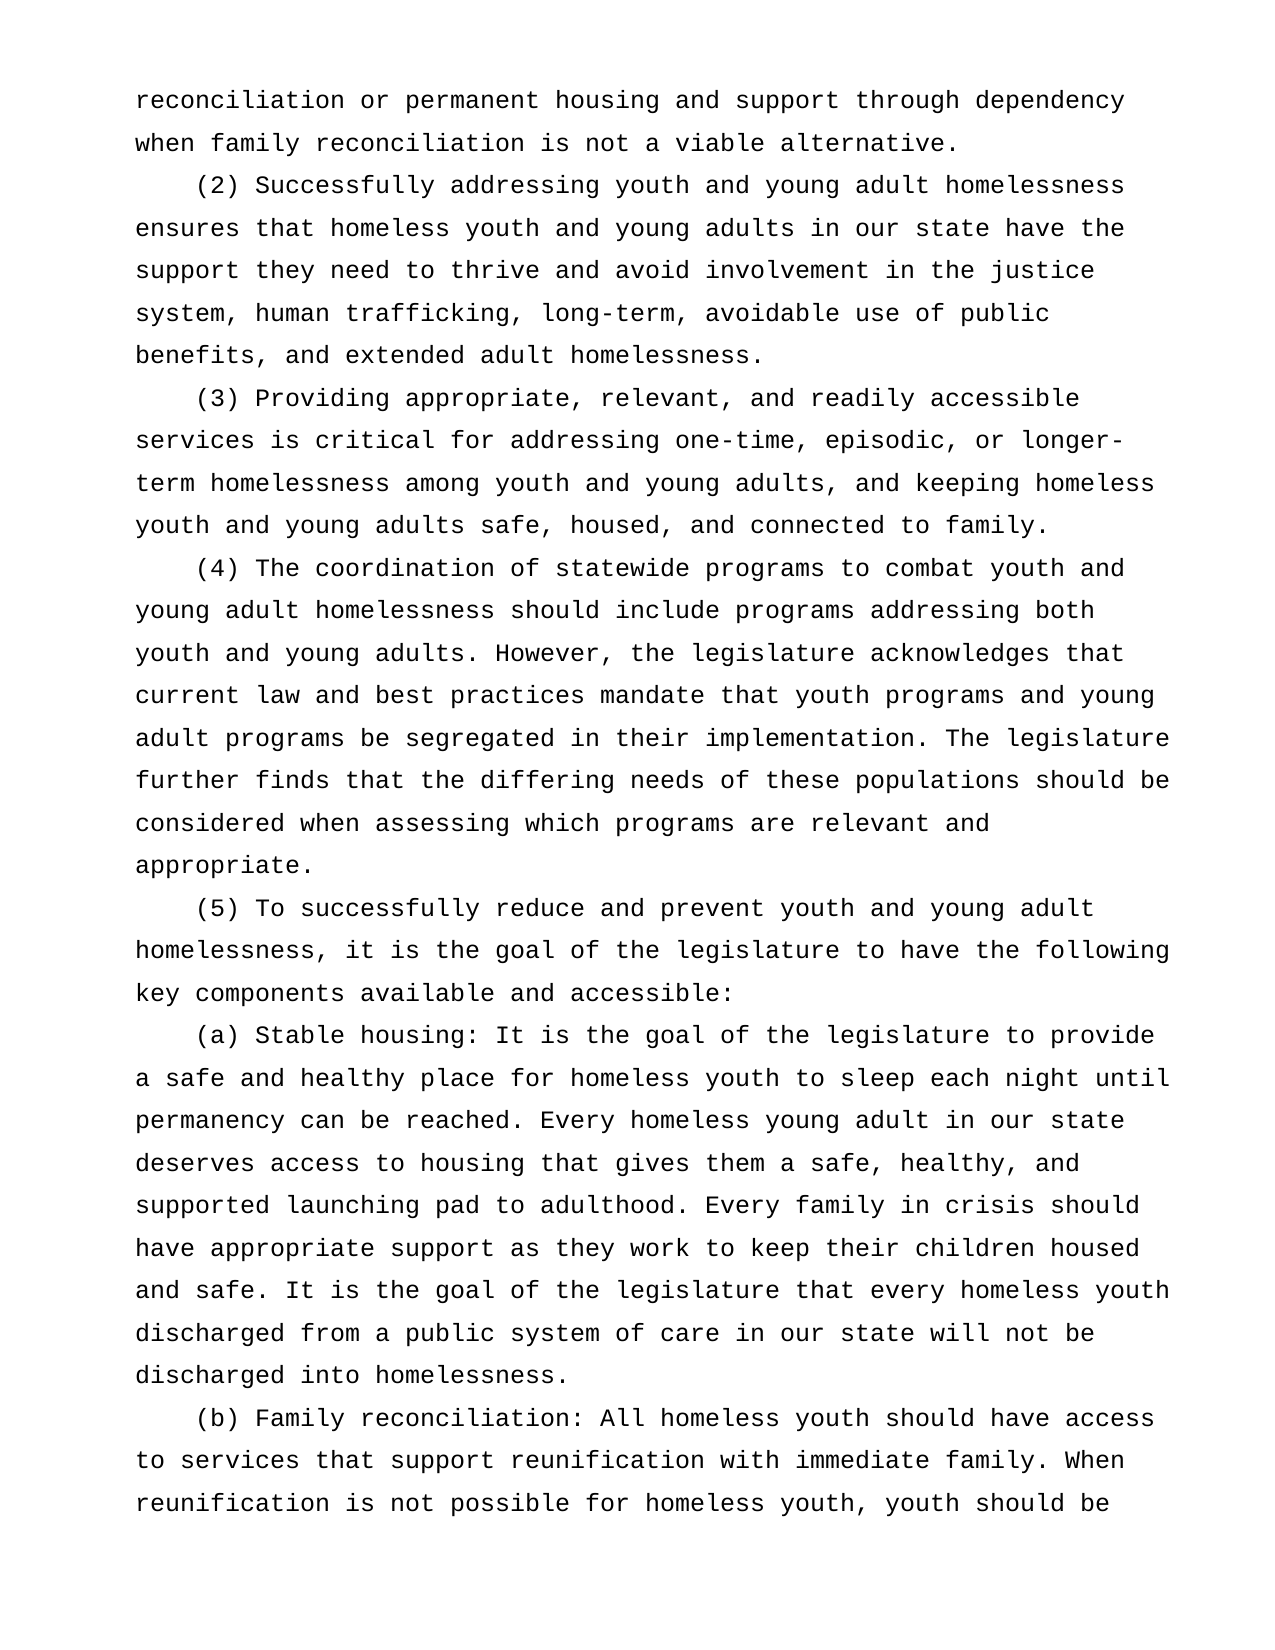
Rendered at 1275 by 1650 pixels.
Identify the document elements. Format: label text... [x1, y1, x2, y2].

text (a) Stable housing: It is the goal of the legislature to provide a safe and healthy place for homeless youth to sleep each night until permanency can be reached. Every homeless young adult in our state deserves access to housing that gives them a safe, healthy, and supported launching pad to adulthood. Every family in crisis should have appropriate support as they work to keep their children housed and safe. It is the goal of the legislature that every homeless youth discharged from a public system of care in our state will not be discharged into homelessness. [135, 1010, 1170, 1392]
text (3) Providing appropriate, relevant, and readily accessible services is critical for addressing one-time, episodic, or longer-term homelessness among youth and young adults, and keeping homeless youth and young adults safe, housed, and connected to family. [135, 372, 1170, 542]
text (4) The coordination of statewide programs to combat youth and young adult homelessness should include programs addressing both youth and young adults. However, the legislature acknowledges that current law and best practices mandate that youth programs and young adult programs be segregated in their implementation. The legislature further finds that the differing needs of these populations should be considered when assessing which programs are relevant and appropriate. [135, 542, 1170, 882]
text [135, 75, 1170, 160]
text (5) To successfully reduce and prevent youth and young adult homelessness, it is the goal of the legislature to have the following key components available and accessible: [135, 882, 1170, 1010]
text (2) Successfully addressing youth and young adult homelessness ensures that homeless youth and young adults in our state have the support they need to thrive and avoid involvement in the justice system, human trafficking, long-term, avoidable use of public benefits, and extended adult homelessness. [135, 160, 1170, 372]
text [135, 1392, 1170, 1520]
